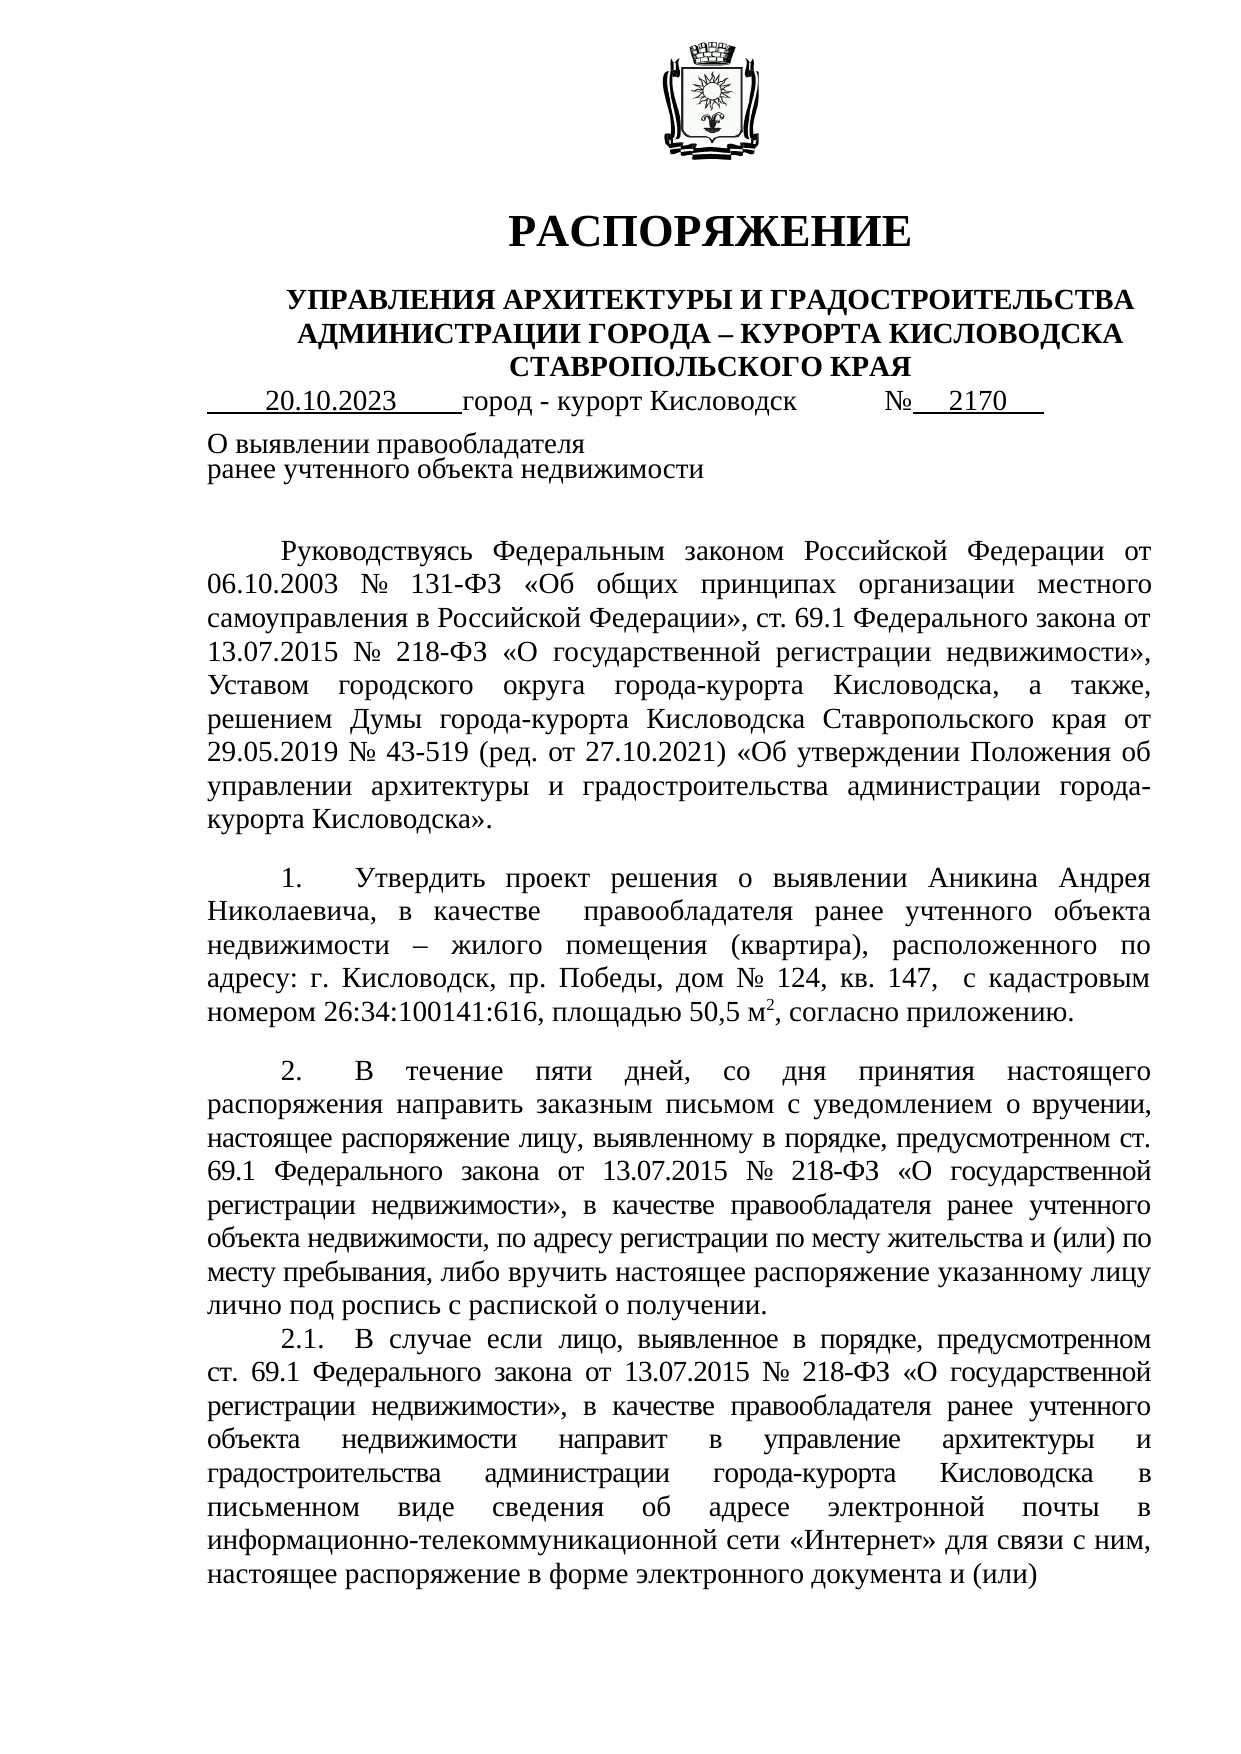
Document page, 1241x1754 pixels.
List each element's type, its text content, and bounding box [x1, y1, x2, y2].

text Руководствуясь Федеральным законом Российской Федерации от 06.10.2003 № 131-ФЗ «Об общих принципах организации местного самоуправления в Российской Федерации», ст. 69.1 Федерального закона от 13.07.2015 № 218-ФЗ «О государственной регистрации недвижимости», Уставом городского округа города-курорта Кисловодска, а также, решением Думы города-курорта Кисловодска Ставропольского края от 29.05.2019 № 43-519 (ред. от 27.10.2021) «Об утверждении Положения об управлении архитектуры и градостроительства администрации города-курорта Кисловодска». [207, 533, 1152, 835]
text О выявлении правообладателя [207, 433, 1169, 458]
text РАСПОРЯЖЕНИЕ [207, 203, 1214, 256]
text 2. В течение пяти дней, со дня принятия настоящего распоряжения направить заказным письмом с уведомлением о вручении, настоящее распоряжение лицу, выявленному в порядке, предусмотренном ст. 69.1 Федерального закона от 13.07.2015 № 218-ФЗ «О государственной регистрации недвижимости», в качестве правообладателя ранее учтенного объекта недвижимости, по адресу регистрации по месту жительства и (или) по месту пребывания, либо вручить настоящее распоряжение указанному лицу лично под роспись с распиской о получении. [207, 1053, 1152, 1321]
picture [662, 41, 759, 160]
text СТАВРОПОЛЬСКОГО КРАЯ [207, 349, 1214, 383]
text УПРАВЛЕНИЯ АРХИТЕКТУРЫ И ГРАДОСТРОИТЕЛЬСТВА АДМИНИСТРАЦИИ ГОРОДА – КУРОРТА КИСЛОВОДСКА [207, 282, 1214, 349]
text 2.1. В случае если лицо, выявленное в порядке, предусмотренном ст. 69.1 Федерального закона от 13.07.2015 № 218-ФЗ «О государственной регистрации недвижимости», в качестве правообладателя ранее учтенного объекта недвижимости направит в управление архитектуры и градостроительства администрации города-курорта Кисловодска в письменном виде сведения об адресе электронной почты в информационно-телекоммуникационной сети «Интернет» для связи с ним, настоящее распоряжение в форме электронного документа и (или) [207, 1321, 1152, 1589]
text 1. Утвердить проект решения о выявлении Аникина Андрея Николаевича, в качестве правообладателя ранее учтенного объекта недвижимости – жилого помещения (квартира), расположенного по адресу: г. Кисловодск, пр. Победы, дом № 124, кв. 147, с кадастровым номером 26:34:100141:616, площадью 50,5 м2, согласно приложению. [207, 860, 1152, 1028]
text 20.10.2023 город - курорт Кисловодск № 2170 , [207, 383, 1214, 416]
text ранее учтенного объекта недвижимости [207, 458, 1169, 483]
